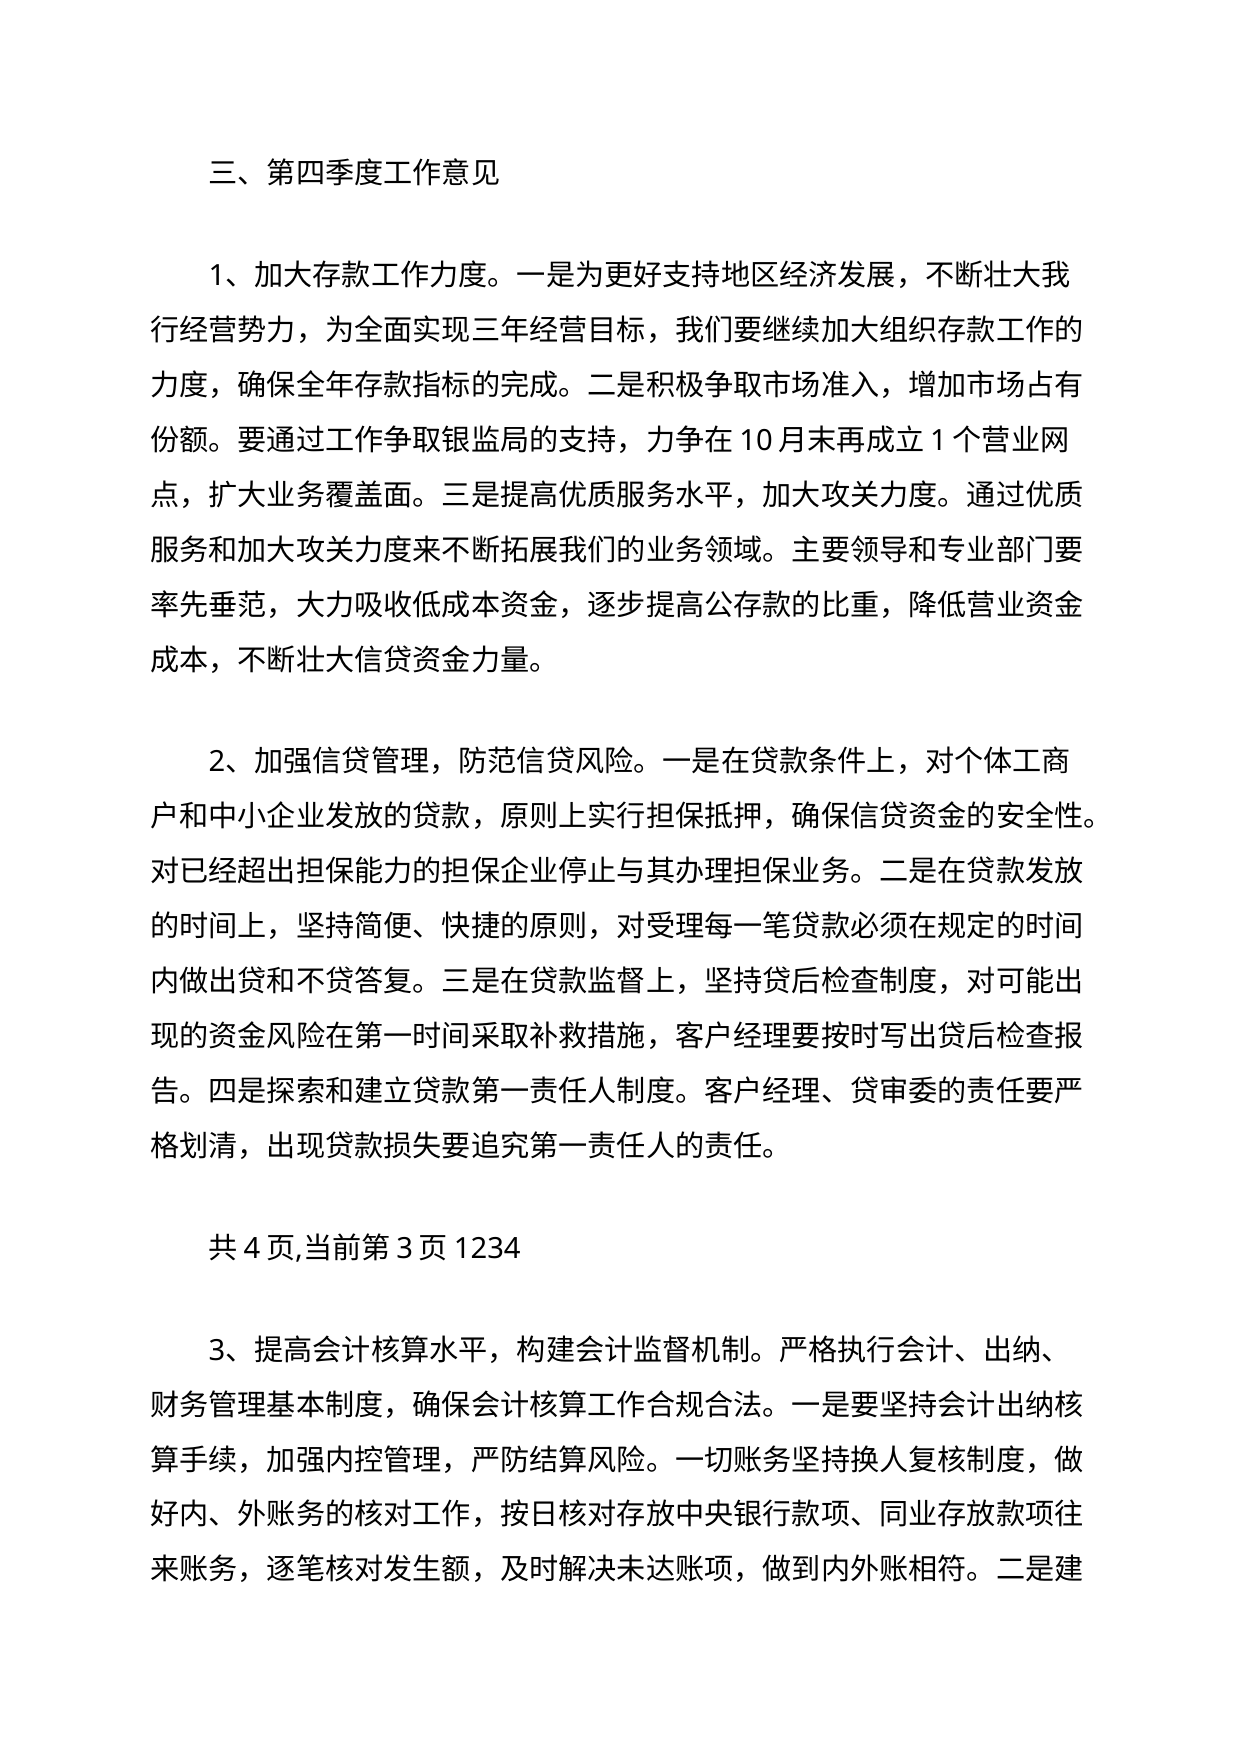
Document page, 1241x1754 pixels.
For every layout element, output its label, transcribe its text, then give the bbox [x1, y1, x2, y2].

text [150, 1326, 1090, 1588]
text 三、第四季度工作意见 [150, 150, 1090, 192]
text 1、加大存款工作力度。一是为更好支持地区经济发展，不断壮大我行经营势力，为全面实现三年经营目标，我们要继续加大组织存款工作的力度，确保全年存款指标的完成。二是积极争取市场准入，增加市场占有份额。要通过工作争取银监局的支持，力争在10月末再成立1个营业网点，扩大业务覆盖面。三是提高优质服务水平，加大攻关力度。通过优质服务和加大攻关力度来不断拓展我们的业务领域。主要领导和专业部门要率先垂范，大力吸收低成本资金，逐步提高公存款的比重，降低营业资金成本，不断壮大信贷资金力量。 [150, 252, 1090, 678]
text 2、加强信贷管理，防范信贷风险。一是在贷款条件上，对个体工商户和中小企业发放的贷款，原则上实行担保抵押，确保信贷资金的安全性。对已经超出担保能力的担保企业停止与其办理担保业务。二是在贷款发放的时间上，坚持简便、快捷的原则，对受理每一笔贷款必须在规定的时间内做出贷和不贷答复。三是在贷款监督上，坚持贷后检查制度，对可能出现的资金风险在第一时间采取补救措施，客户经理要按时写出贷后检查报告。四是探索和建立贷款第一责任人制度。客户经理、贷审委的责任要严格划清，出现贷款损失要追究第一责任人的责任。 [150, 738, 1090, 1165]
text 共4页,当前第3页1234 [150, 1224, 1090, 1267]
